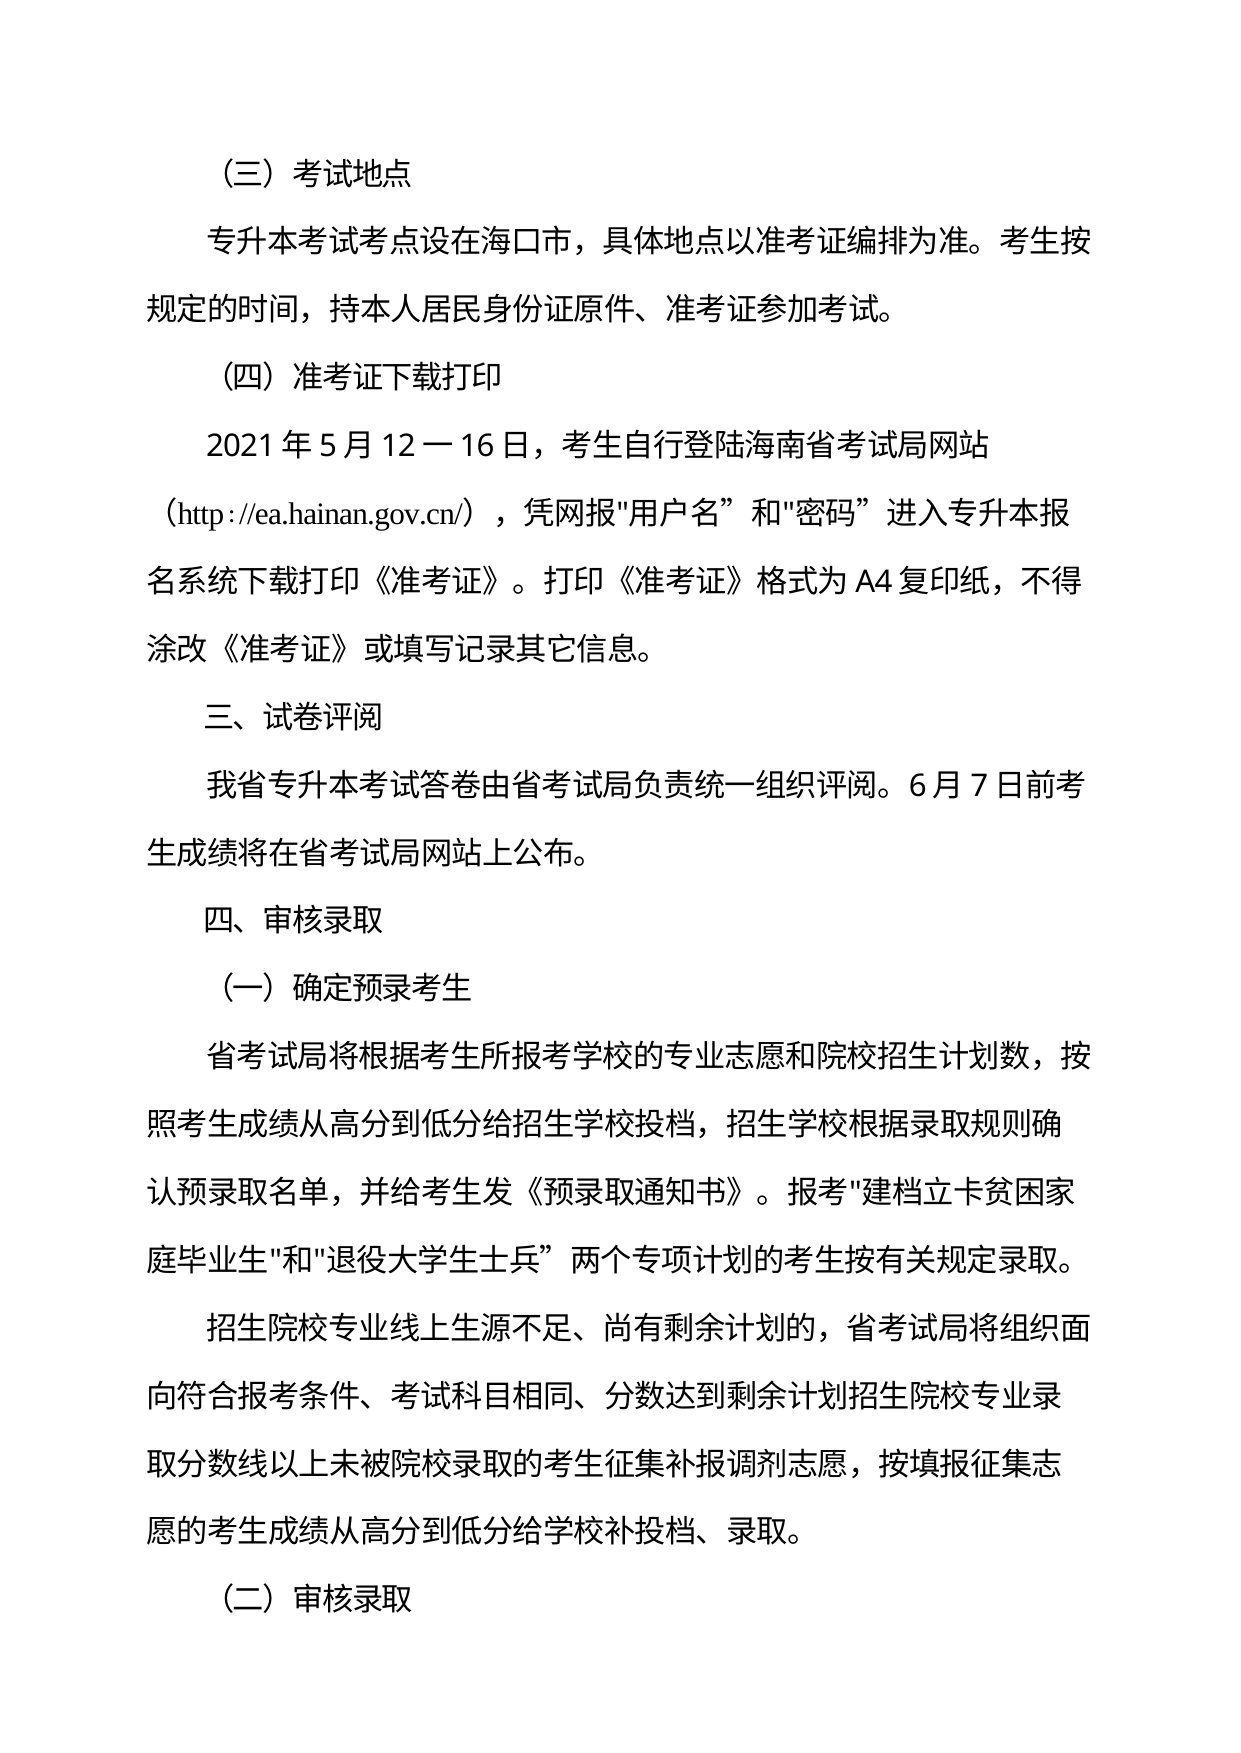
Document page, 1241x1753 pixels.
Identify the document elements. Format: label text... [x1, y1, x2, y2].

text 我省专升本考试答卷由省考试局负责统一组织评阅。6月7日前考生成绩将在省考试局网站上公布。 [146, 760, 1093, 873]
text （四）准考证下载打印 [146, 352, 1093, 397]
text 招生院校专业线上生源不足、尚有剩余计划的，省考试局将组织面向符合报考条件、考试科目相同、分数达到剩余计划招生院校专业录取分数线以上未被院校录取的考生征集补报调剂志愿，按填报征集志愿的考生成绩从高分到低分给学校补投档、录取。 [146, 1303, 1093, 1552]
text （二）审核录取 [146, 1574, 1093, 1619]
text 三、试卷评阅 [146, 692, 1093, 737]
text 专升本考试考点设在海口市，具体地点以准考证编排为准。考生按规定的时间，持本人居民身份证原件、准考证参加考试。 [146, 217, 1093, 330]
text 省考试局将根据考生所报考学校的专业志愿和院校招生计划数，按照考生成绩从高分到低分给招生学校投档，招生学校根据录取规则确认预录取名单，并给考生发《预录取通知书》。报考"建档立卡贫困家庭毕业生"和"退役大学生士兵”两个专项计划的考生按有关规定录取。 [146, 1031, 1093, 1280]
text （一）确定预录考生 [146, 963, 1093, 1009]
text 2021年5月12一16日，考生自行登陆海南省考试局网站（http∶//ea.hainan.gov.cn/），凭网报"用户名”和"密码”进入专升本报名系统下载打印《准考证》。打印《准考证》格式为A4复印纸，不得涂改《准考证》或填写记录其它信息。 [146, 420, 1093, 669]
text 四、审核录取 [146, 896, 1093, 941]
text （三）考试地点 [146, 149, 1093, 194]
